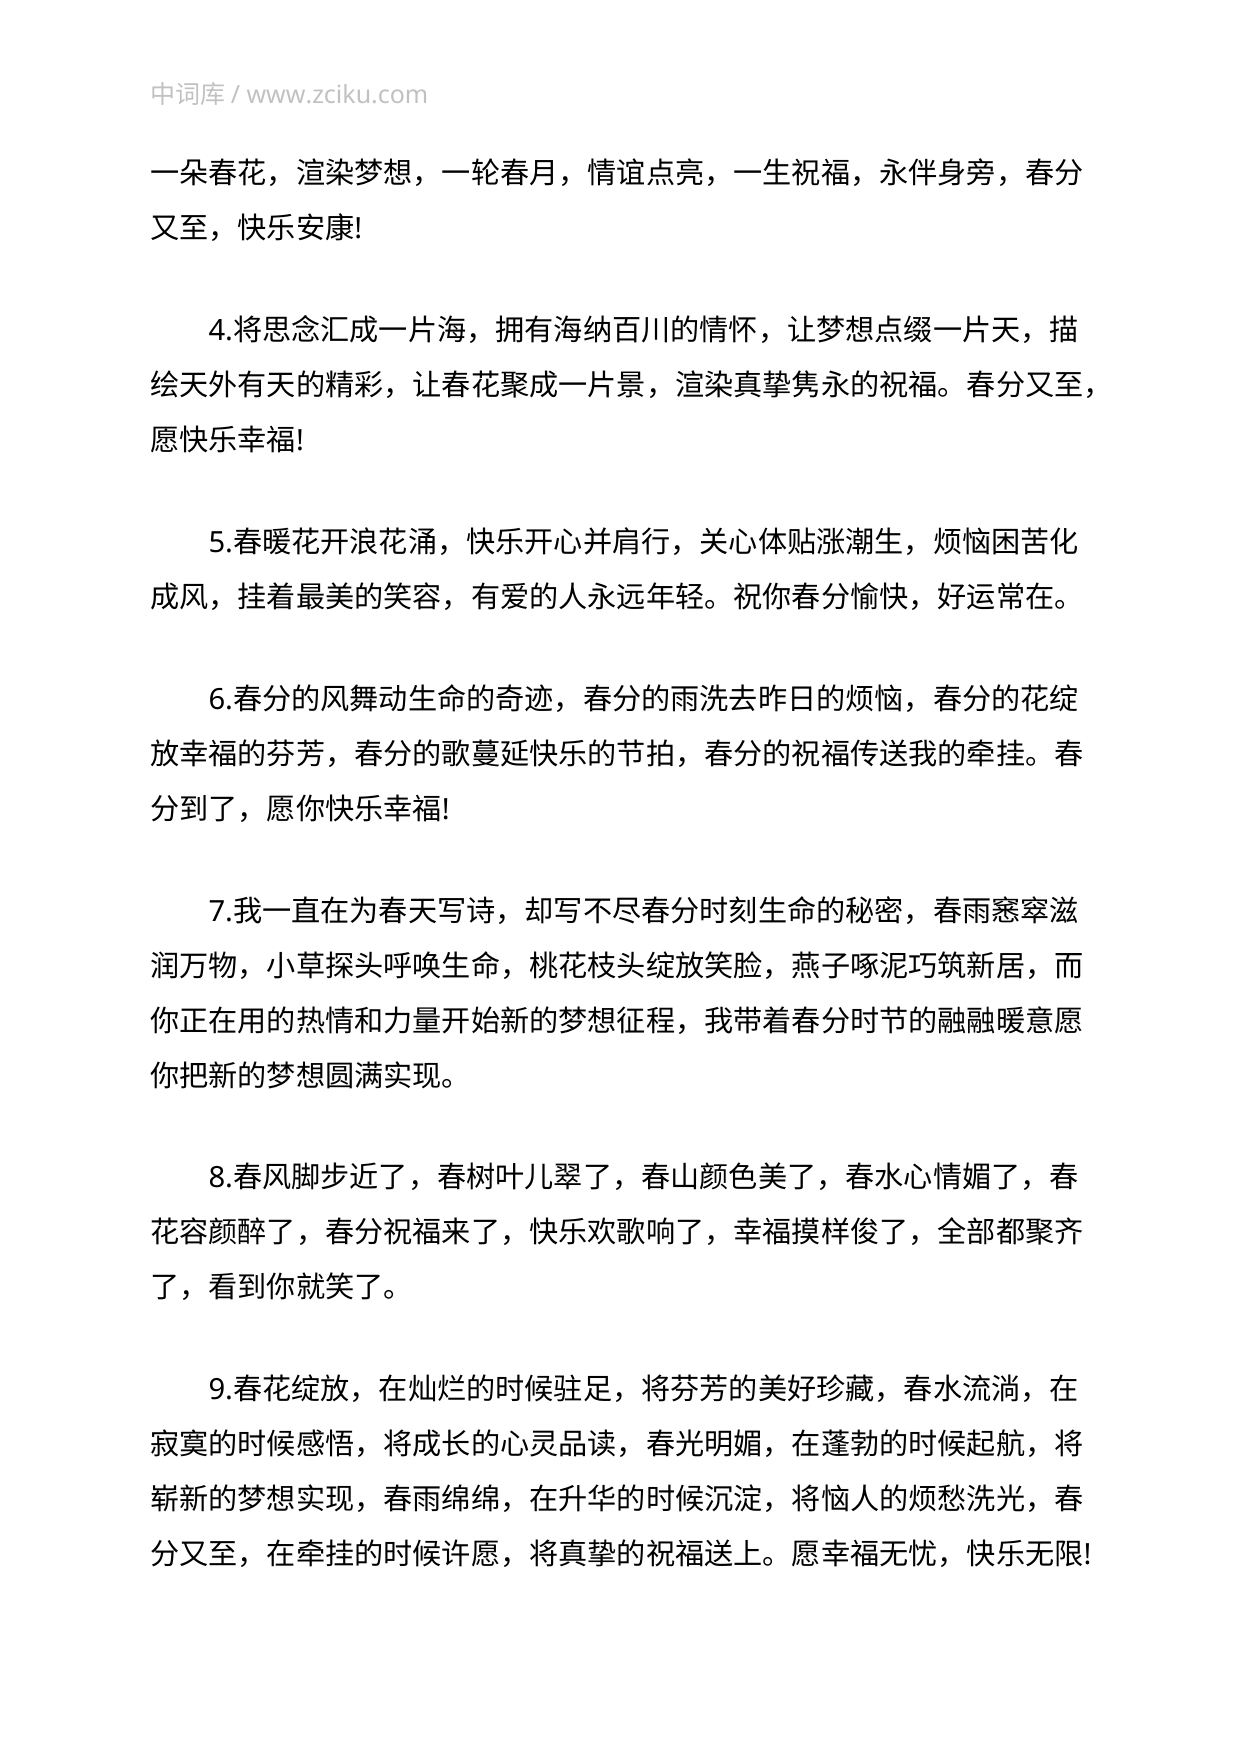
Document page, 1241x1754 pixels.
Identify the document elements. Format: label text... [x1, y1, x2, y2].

text 9.春花绽放，在灿烂的时候驻足，将芬芳的美好珍藏，春水流淌，在寂寞的时候感悟，将成长的心灵品读，春光明媚，在蓬勃的时候起航，将崭新的梦想实现，春雨绵绵，在升华的时候沉淀，将恼人的烦愁洗光，春分又至，在牵挂的时候许愿，将真挚的祝福送上。愿幸福无忧，快乐无限! [150, 1366, 1090, 1573]
text 6.春分的风舞动生命的奇迹，春分的雨洗去昨日的烦恼，春分的花绽放幸福的芬芳，春分的歌蔓延快乐的节拍，春分的祝福传送我的牵挂。春分到了，愿你快乐幸福! [150, 676, 1090, 828]
text 7.我一直在为春天写诗，却写不尽春分时刻生命的秘密，春雨窸窣滋润万物，小草探头呼唤生命，桃花枝头绽放笑脸，燕子啄泥巧筑新居，而你正在用的热情和力量开始新的梦想征程，我带着春分时节的融融暖意愿你把新的梦想圆满实现。 [150, 887, 1090, 1094]
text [150, 150, 1090, 247]
text 5.春暖花开浪花涌，快乐开心并肩行，关心体贴涨潮生，烦恼困苦化成风，挂着最美的笑容，有爱的人永远年轻。祝你春分愉快，好运常在。 [150, 519, 1090, 616]
text 8.春风脚步近了，春树叶儿翠了，春山颜色美了，春水心情媚了，春花容颜醉了，春分祝福来了，快乐欢歌响了，幸福摸样俊了，全部都聚齐了，看到你就笑了。 [150, 1154, 1090, 1306]
text 4.将思念汇成一片海，拥有海纳百川的情怀，让梦想点缀一片天，描绘天外有天的精彩，让春花聚成一片景，渲染真挚隽永的祝福。春分又至，愿快乐幸福! [150, 307, 1090, 459]
